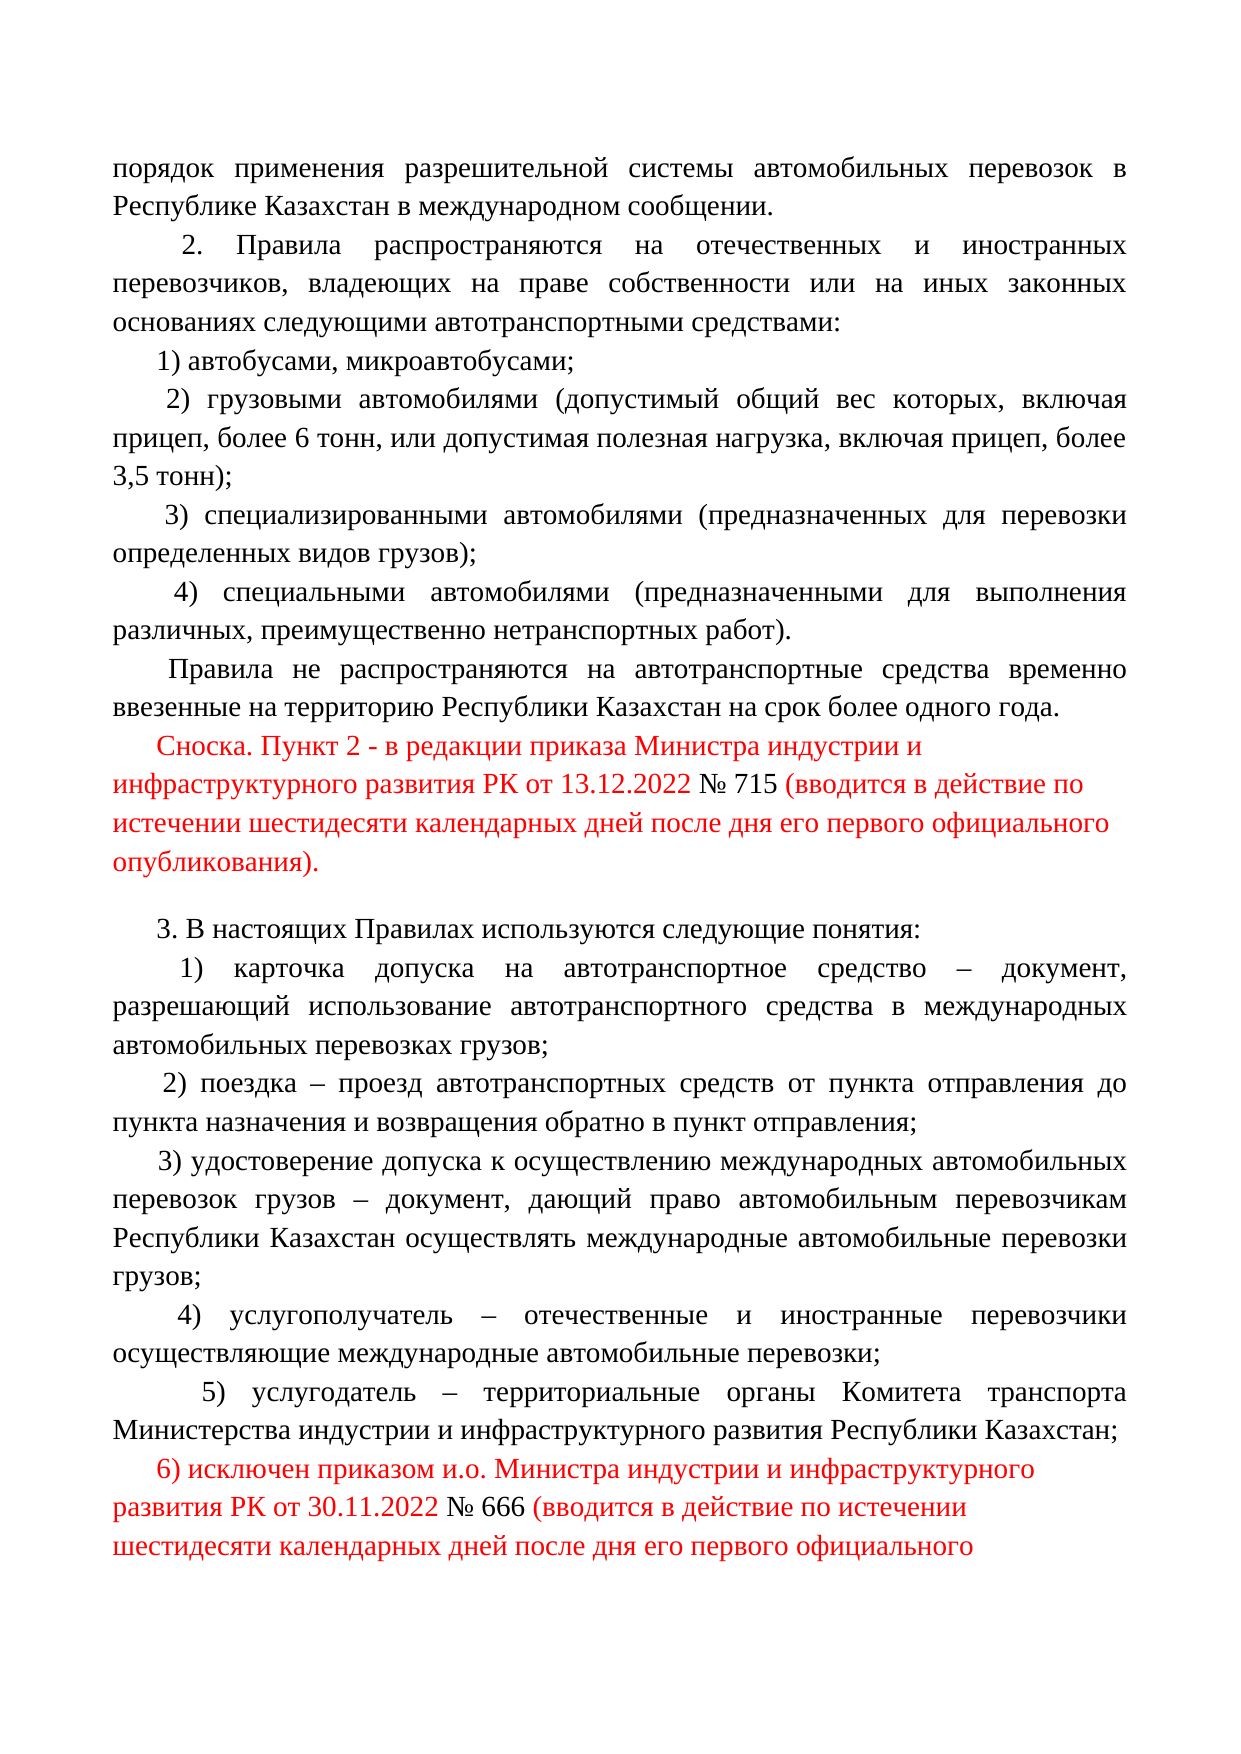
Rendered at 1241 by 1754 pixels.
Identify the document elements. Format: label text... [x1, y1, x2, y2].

text 1) автобусами, микроавтобусами; [112, 343, 1128, 376]
text 4) специальными автомобилями (предназначенными для выполнения различных, преимущественно нетранспортных работ). [112, 574, 1128, 646]
text Сноска. Пункт 2 - в редакции приказа Министра индустрии и инфраструктурного развития РК от 13.12.2022 № 715 (вводится в действие по истечении шестидесяти календарных дней после дня его первого официального опубликования). [112, 728, 1128, 907]
text Правила не распространяются на автотранспортные средства временно ввезенные на территорию Республики Казахстан на срок более одного года. [112, 651, 1128, 723]
text 4) услугополучатель – отечественные и иностранные перевозчики осуществляющие международные автомобильные перевозки; [112, 1297, 1128, 1369]
text 3. В настоящих Правилах используются следующие понятия: [112, 911, 1128, 945]
text 2. Правила распространяются на отечественных и иностранных перевозчиков, владеющих на праве собственности или на иных законных основаниях следующими автотранспортными средствами: [112, 227, 1128, 338]
text 2) грузовыми автомобилями (допустимый общий вес которых, включая прицеп, более 6 тонн, или допустимая полезная нагрузка, включая прицеп, более 3,5 тонн); [112, 381, 1128, 492]
text 3) специализированными автомобилями (предназначенных для перевозки определенных видов грузов); [112, 497, 1128, 569]
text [112, 150, 1128, 222]
text 2) поездка – проезд автотранспортных средств от пункта отправления до пункта назначения и возвращения обратно в пункт отправления; [112, 1066, 1128, 1138]
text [112, 1451, 1128, 1562]
text 1) карточка допуска на автотранспортное средство – документ, разрешающий использование автотранспортного средства в международных автомобильных перевозках грузов; [112, 950, 1128, 1061]
text 5) услугодатель – территориальные органы Комитета транспорта Министерства индустрии и инфраструктурного развития Республики Казахстан; [112, 1374, 1128, 1446]
text 3) удостоверение допуска к осуществлению международных автомобильных перевозок грузов – документ, дающий право автомобильным перевозчикам Республики Казахстан осуществлять международные автомобильные перевозки грузов; [112, 1143, 1128, 1292]
